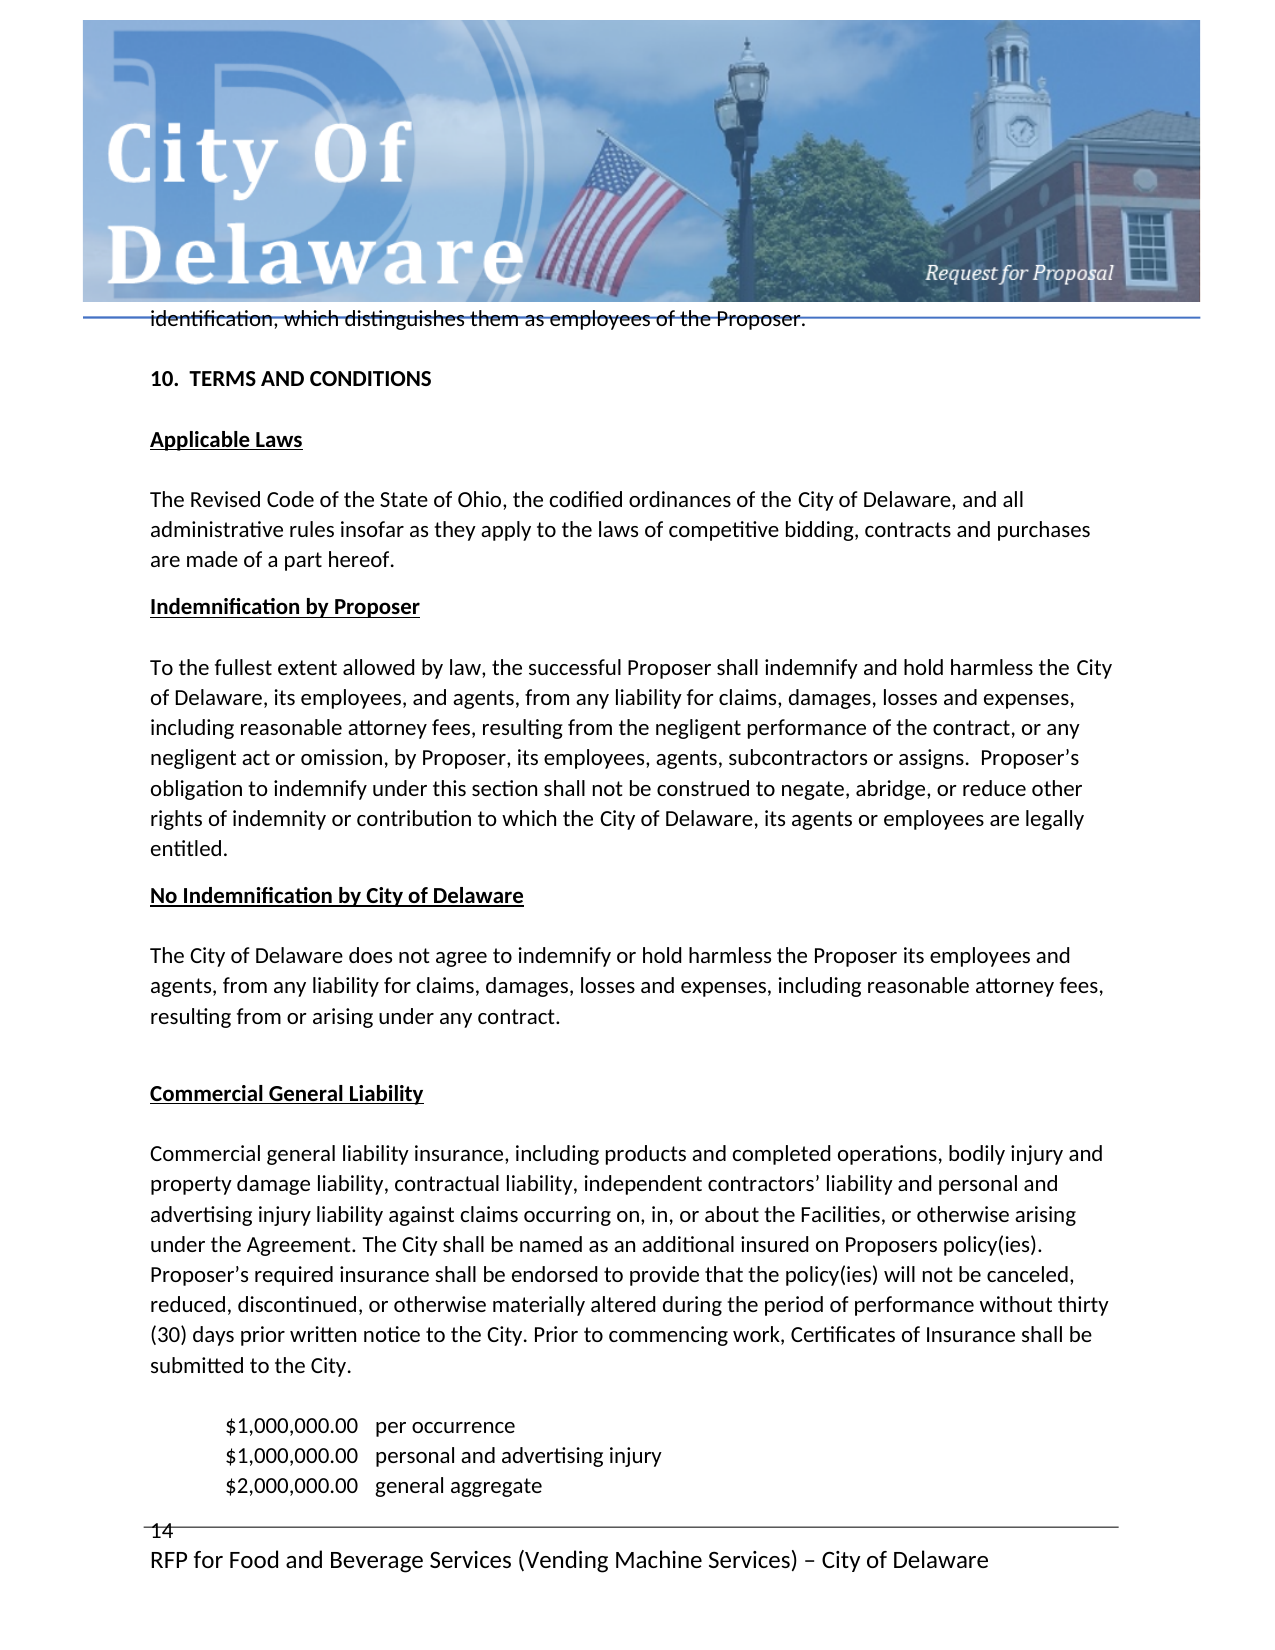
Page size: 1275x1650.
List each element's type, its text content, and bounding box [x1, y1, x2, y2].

text The City of Delaware does not agree to indemnify or hold harmless the Proposer its employees and agents, from any liability for claims, damages, losses and expenses, including reasonable attorney fees, resulting from or arising under any contract. [150, 941, 1125, 1030]
text Indemnification by Proposer [150, 592, 1125, 620]
text $1,000,000.00 per occurrence [150, 1411, 1125, 1439]
text The Revised Code of the State of Ohio, the codified ordinances of the City of Delaware, and all administrative rules insofar as they apply to the laws of competitive bidding, contracts and purchases are made of a part hereof. [150, 485, 1125, 573]
text 10. TERMS AND CONDITIONS [150, 364, 1125, 392]
text $2,000,000.00 general aggregate [150, 1472, 1125, 1499]
text Commercial general liability insurance, including products and completed operations, bodily injury and property damage liability, contractual liability, independent contractors’ liability and personal and advertising injury liability against claims occurring on, in, or about the Facilities, or otherwise arising under the Agreement. The City shall be named as an additional insured on Proposers policy(ies). Proposer’s required insurance shall be endorsed to provide that the policy(ies) will not be canceled, reduced, discontinued, or otherwise materially altered during the period of performance without thirty (30) days prior written notice to the City. Prior to commencing work, Certificates of Insurance shall be submitted to the City. [150, 1139, 1125, 1379]
picture [82, 20, 1201, 302]
text No Indemnification by City of Delaware [150, 881, 1125, 909]
text $1,000,000.00 personal and advertising injury [150, 1441, 1125, 1469]
text Commercial General Liability [150, 1079, 1125, 1107]
text Applicable Laws [150, 425, 1125, 453]
text To the fullest extent allowed by law, the successful Proposer shall indemnify and hold harmless the City of Delaware, its employees, and agents, from any liability for claims, damages, losses and expenses, including reasonable attorney fees, resulting from the negligent performance of the contract, or any negligent act or omission, by Proposer, its employees, agents, subcontractors or assigns. Proposer’s obligation to indemnify under this section shall not be construed to negate, abridge, or reduce other rights of indemnity or contribution to which the City of Delaware, its agents or employees are legally entitled. [150, 653, 1125, 862]
